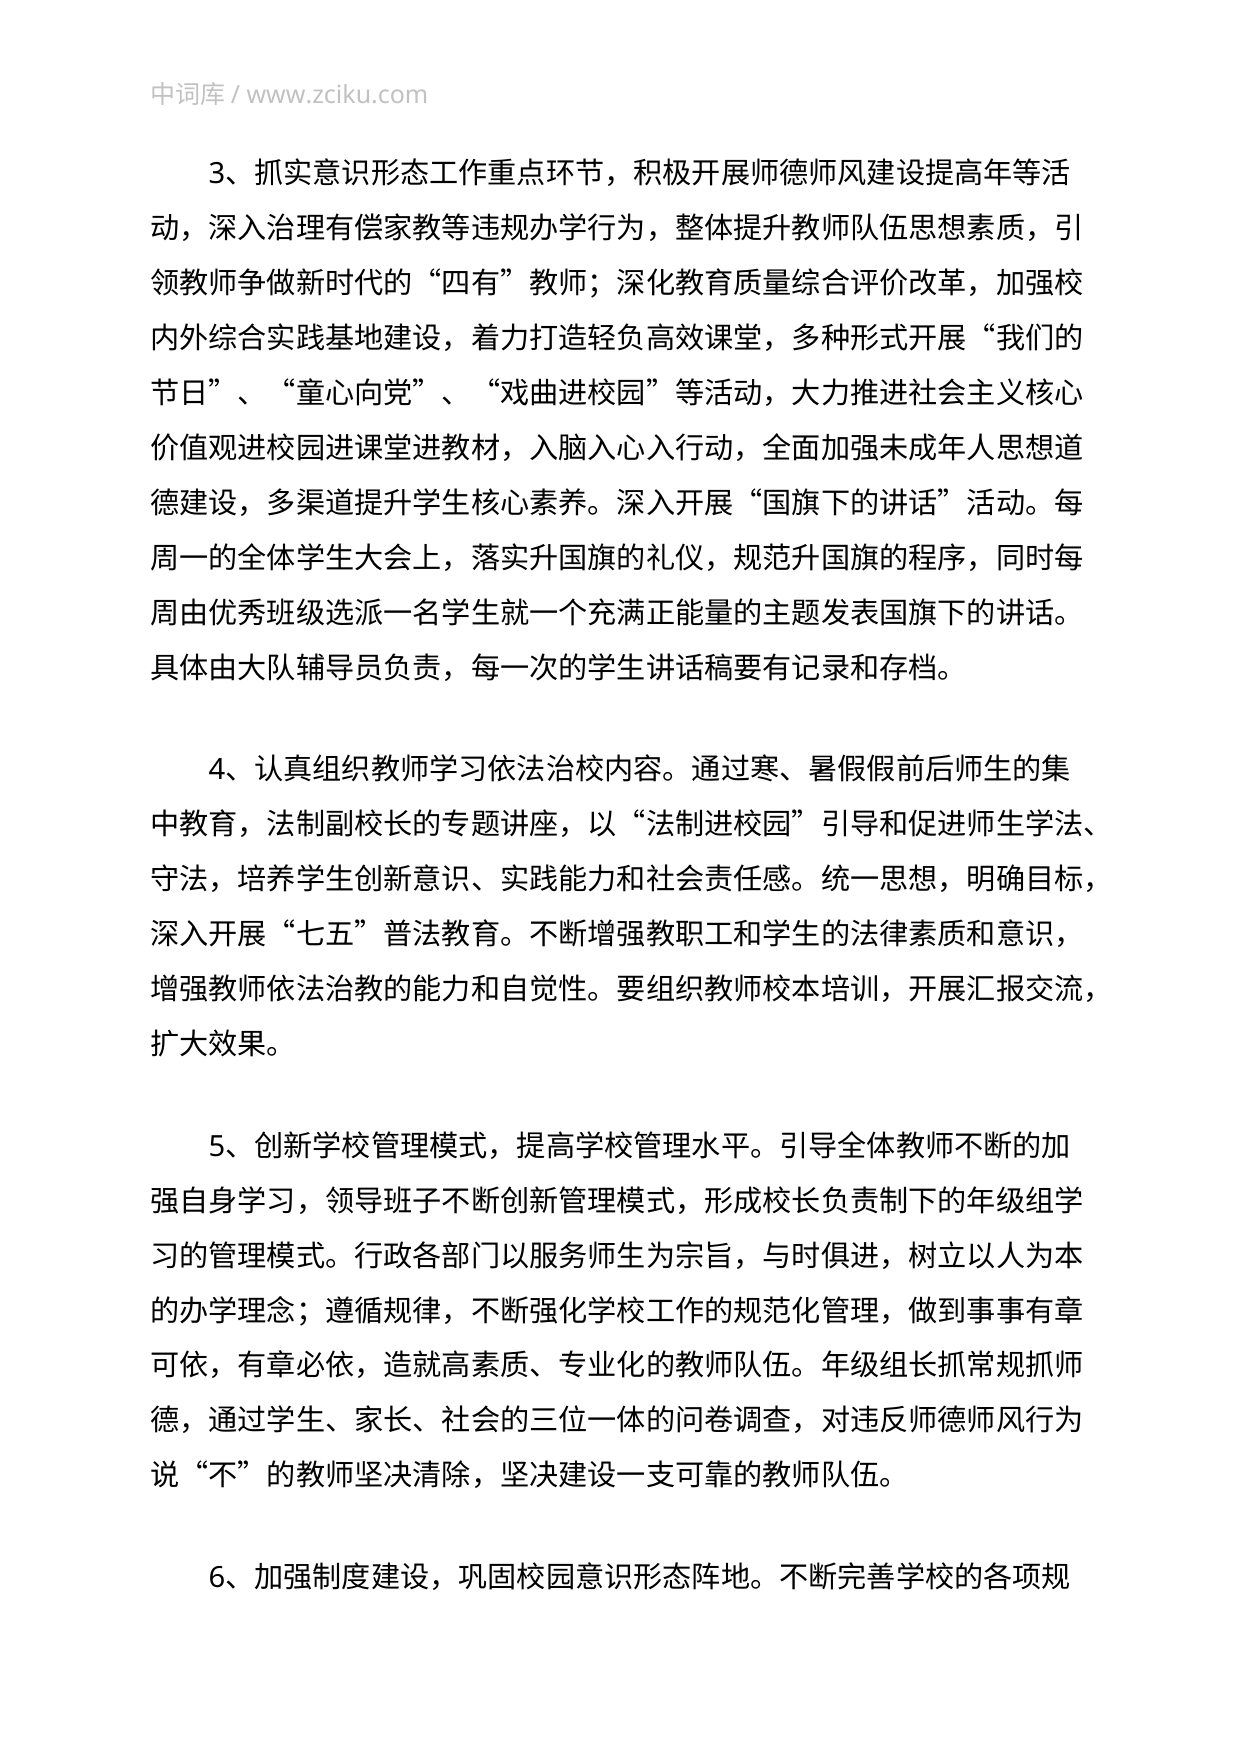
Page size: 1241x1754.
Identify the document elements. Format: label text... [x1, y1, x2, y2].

text 4、认真组织教师学习依法治校内容。通过寒、暑假假前后师生的集中教育，法制副校长的专题讲座，以“法制进校园”引导和促进师生学法、守法，培养学生创新意识、实践能力和社会责任感。统一思想，明确目标，深入开展“七五”普法教育。不断增强教职工和学生的法律素质和意识，增强教师依法治教的能力和自觉性。要组织教师校本培训，开展汇报交流，扩大效果。 [150, 746, 1090, 1063]
text 3、抓实意识形态工作重点环节，积极开展师德师风建设提高年等活动，深入治理有偿家教等违规办学行为，整体提升教师队伍思想素质，引领教师争做新时代的“四有”教师；深化教育质量综合评价改革，加强校内外综合实践基地建设，着力打造轻负高效课堂，多种形式开展“我们的节日”、“童心向党”、“戏曲进校园”等活动，大力推进社会主义核心价值观进校园进课堂进教材，入脑入心入行动，全面加强未成年人思想道德建设，多渠道提升学生核心素养。深入开展“国旗下的讲话”活动。每周一的全体学生大会上，落实升国旗的礼仪，规范升国旗的程序，同时每周由优秀班级选派一名学生就一个充满正能量的主题发表国旗下的讲话。具体由大队辅导员负责，每一次的学生讲话稿要有记录和存档。 [150, 150, 1090, 686]
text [150, 1553, 1090, 1596]
text 5、创新学校管理模式，提高学校管理水平。引导全体教师不断的加强自身学习，领导班子不断创新管理模式，形成校长负责制下的年级组学习的管理模式。行政各部门以服务师生为宗旨，与时俱进，树立以人为本的办学理念；遵循规律，不断强化学校工作的规范化管理，做到事事有章可依，有章必依，造就高素质、专业化的教师队伍。年级组长抓常规抓师德，通过学生、家长、社会的三位一体的问卷调查，对违反师德师风行为说“不”的教师坚决清除，坚决建设一支可靠的教师队伍。 [150, 1122, 1090, 1494]
